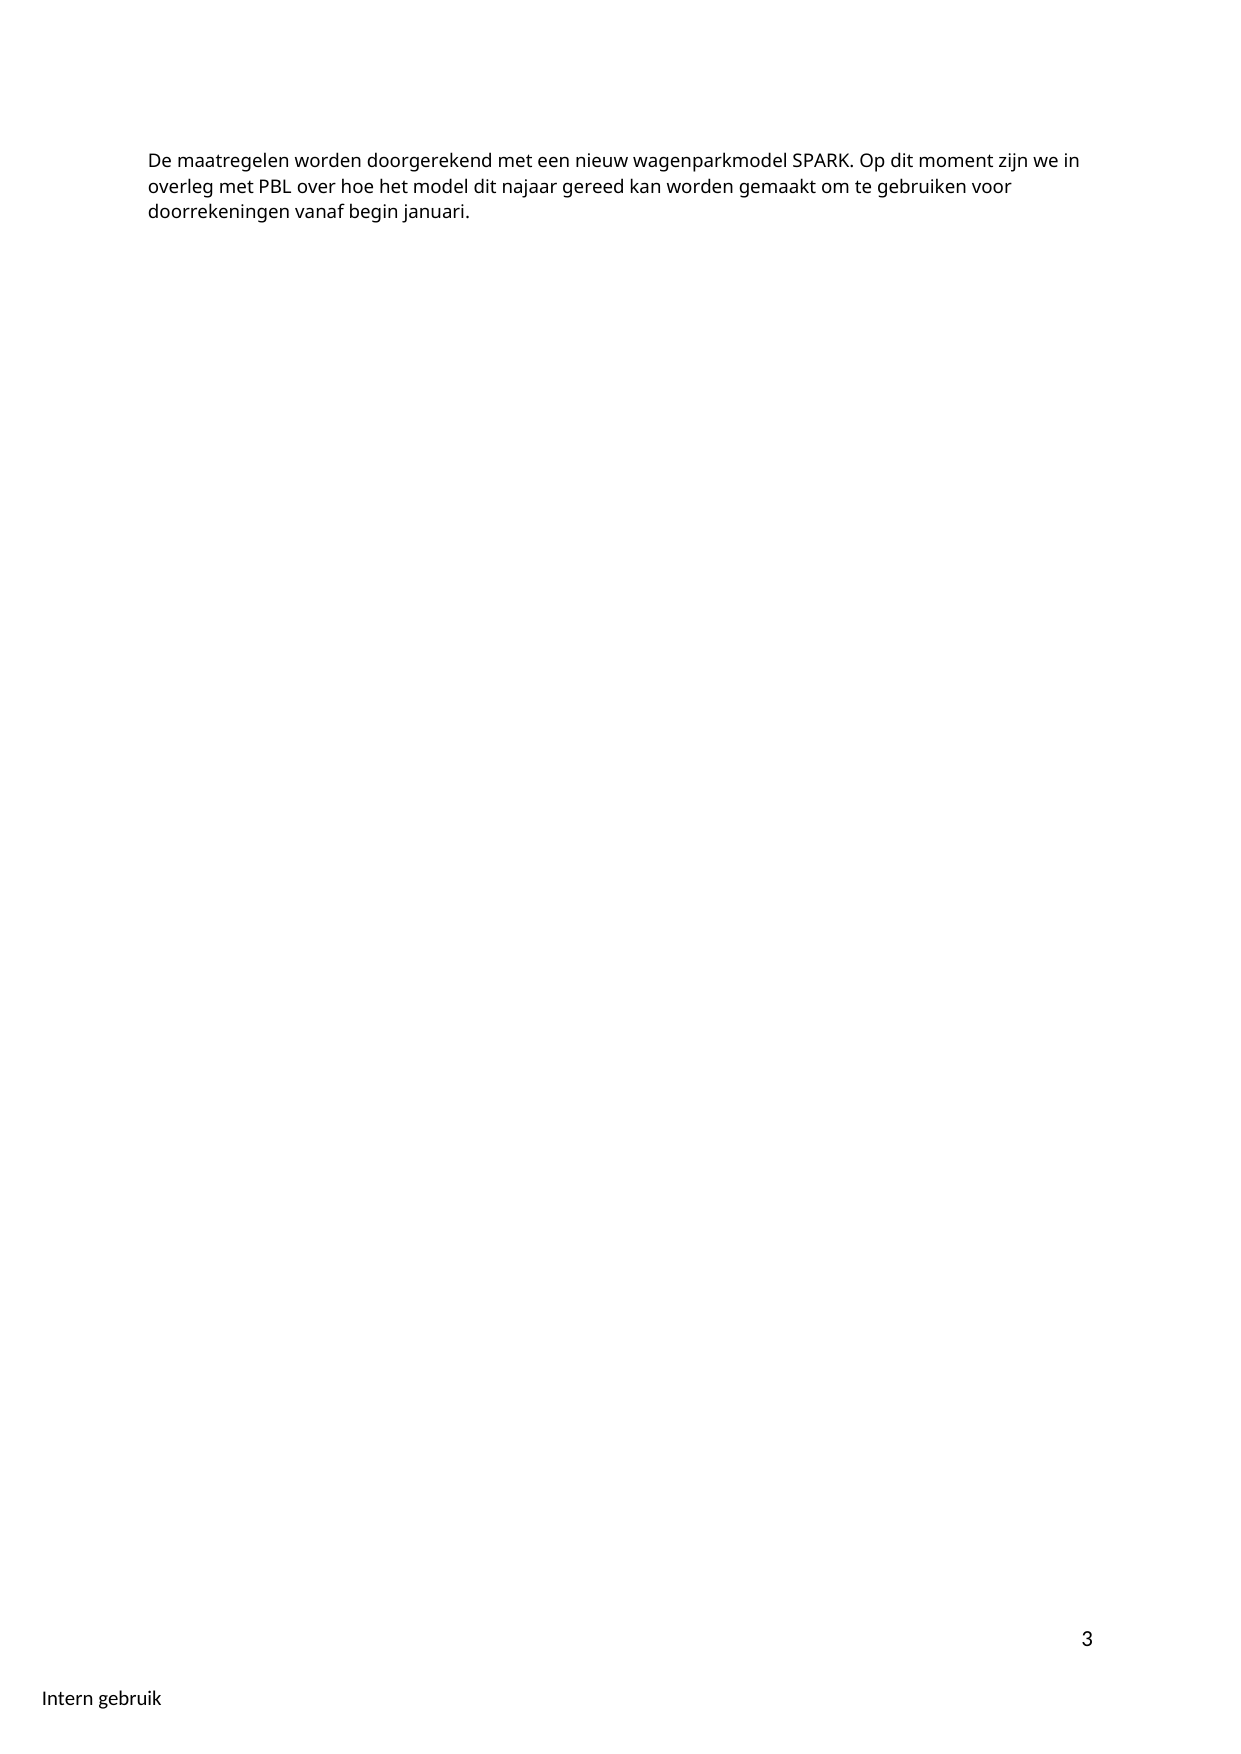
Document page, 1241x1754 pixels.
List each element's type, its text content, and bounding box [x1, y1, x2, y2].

text De maatregelen worden doorgerekend met een nieuw wagenparkmodel SPARK. Op dit moment zijn we in overleg met PBL over hoe het model dit najaar gereed kan worden gemaakt om te gebruiken voor doorrekeningen vanaf begin januari. [148, 148, 1093, 224]
